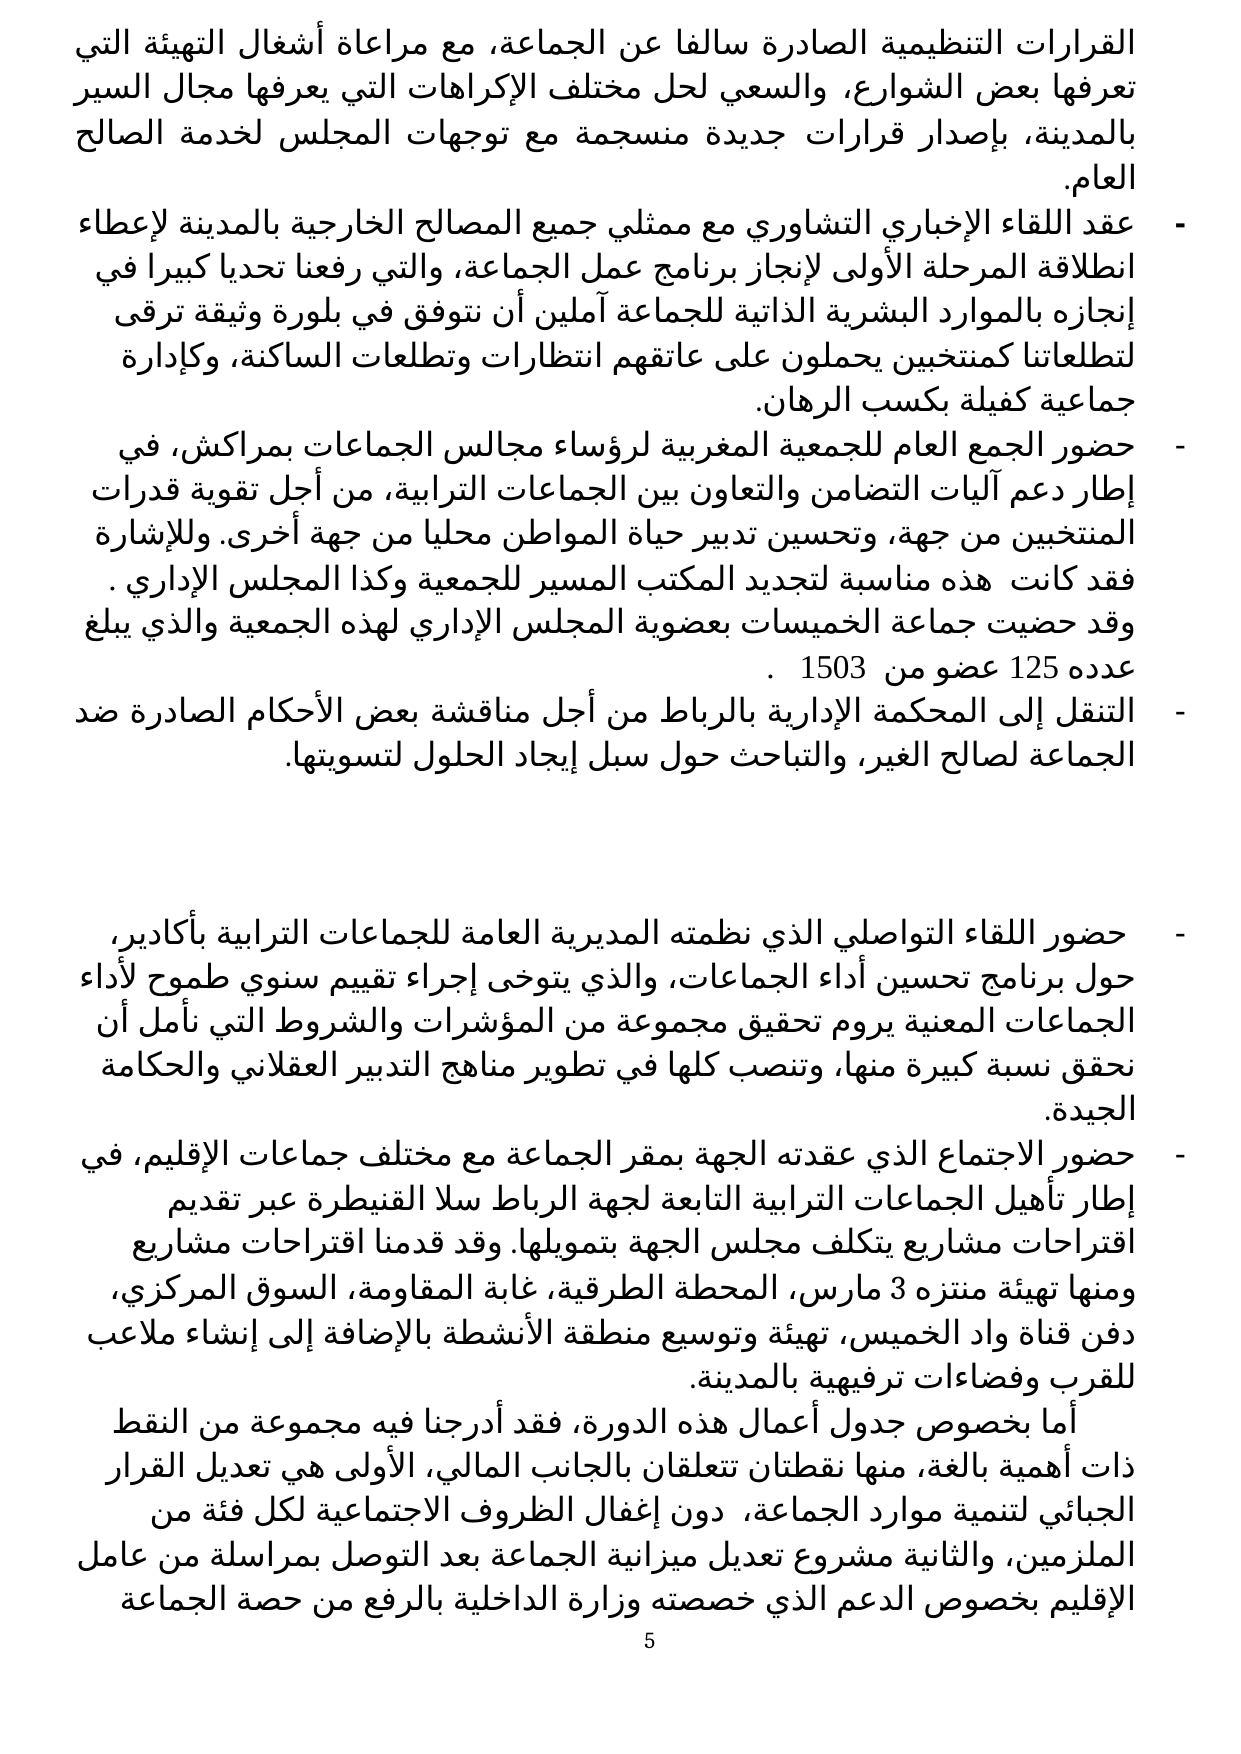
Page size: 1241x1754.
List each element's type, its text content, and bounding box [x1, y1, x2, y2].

list التنقل إلى المحكمة الإدارية بالرباط من أجل مناقشة بعض الأحكام الصادرة ضد الجماعة لصالح الغير، والتباحث حول سبل إيجاد الحلول لتسويتها. [74, 691, 1174, 775]
list حضور اللقاء التواصلي الذي نظمته المديرية العامة للجماعات الترابية بأكادير، حول برنامج تحسين أداء الجماعات، والذي يتوخى إجراء تقييم سنوي طموح لأداء الجماعات المعنية يروم تحقيق مجموعة من المؤشرات والشروط التي نأمل أن نحقق نسبة كبيرة منها، وتنصب كلها في تطوير مناهج التدبير العقلاني والحكامة الجيدة. [74, 913, 1174, 1129]
list عقد اللقاء الإخباري التشاوري مع ممثلي جميع المصالح الخارجية بالمدينة لإعطاء انطلاقة المرحلة الأولى لإنجاز برنامج عمل الجماعة، والتي رفعنا تحديا كبيرا في إنجازه بالموارد البشرية الذاتية للجماعة آملين أن نتوفق في بلورة وثيقة ترقى لتطلعاتنا كمنتخبين يحملون على عاتقهم انتظارات وتطلعات الساكنة، وكإدارة جماعية كفيلة بكسب الرهان. [74, 203, 1174, 419]
list حضور الجمع العام للجمعية المغربية لرؤساء مجالس الجماعات بمراكش، في إطار دعم آليات التضامن والتعاون بين الجماعات الترابية، من أجل تقوية قدرات المنتخبين من جهة، وتحسين تدبير حياة المواطن محليا من جهة أخرى. وللإشارة فقد كانت هذه مناسبة لتجديد المكتب المسير للجمعية وكذا المجلس الإداري . وقد حضيت جماعة الخميسات بعضوية المجلس الإداري لهذه الجمعية والذي يبلغ عدده 125 عضو من 1503 . [74, 425, 1174, 685]
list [74, 24, 1174, 198]
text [74, 1403, 1137, 1617]
list حضور الاجتماع الذي عقدته الجهة بمقر الجماعة مع مختلف جماعات الإقليم، في إطار تأهيل الجماعات الترابية التابعة لجهة الرباط سلا القنيطرة عبر تقديم اقتراحات مشاريع يتكلف مجلس الجهة بتمويلها. وقد قدمنا اقتراحات مشاريع ومنها تهيئة منتزه 3 مارس، المحطة الطرقية، غابة المقاومة، السوق المركزي، دفن قناة واد الخميس، تهيئة وتوسيع منطقة الأنشطة بالإضافة إلى إنشاء ملاعب للقرب وفضاءات ترفيهية بالمدينة. [74, 1134, 1174, 1397]
